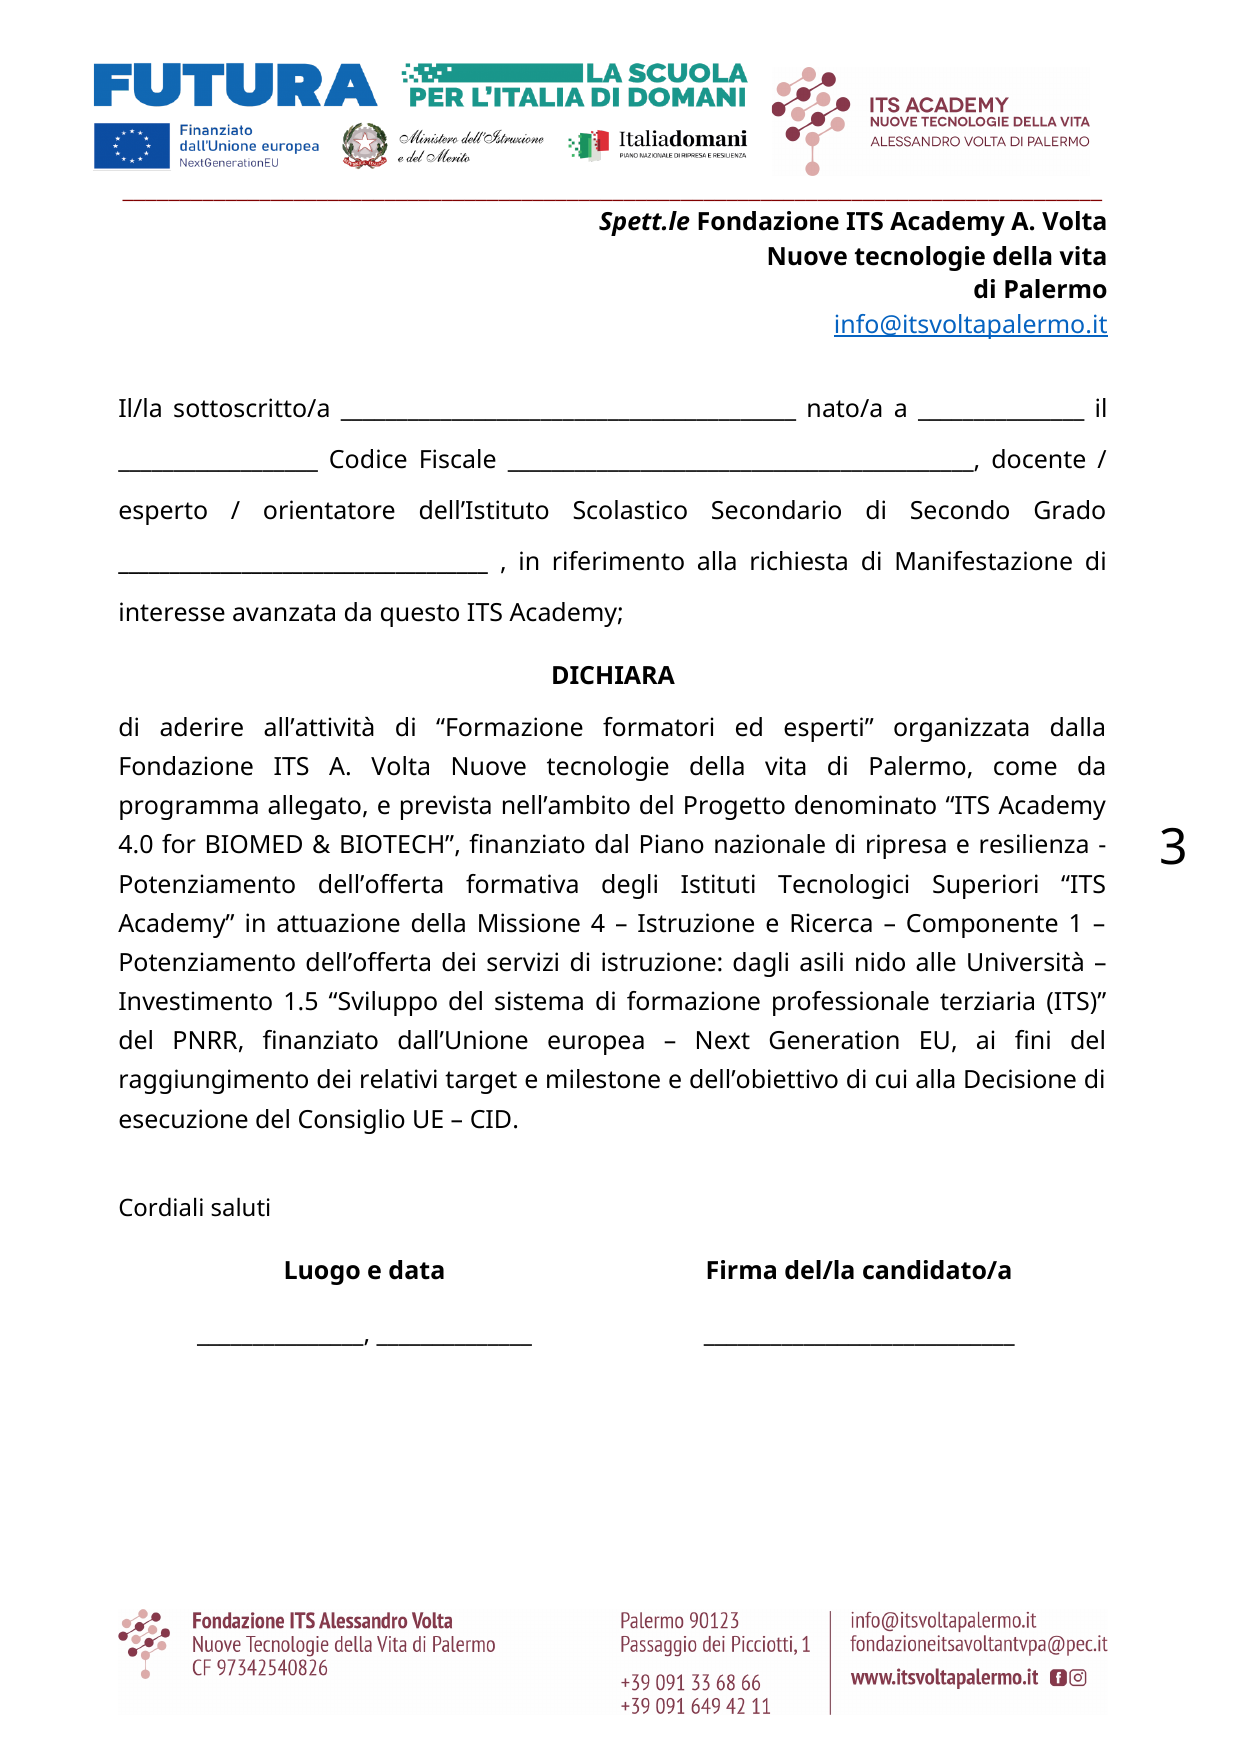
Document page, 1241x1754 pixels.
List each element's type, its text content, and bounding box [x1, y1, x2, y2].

text info@itsvoltapalermo.it [118, 306, 1107, 340]
text DICHIARA [118, 658, 1107, 692]
text Spett.le Fondazione ITS Academy A. Volta [118, 204, 1107, 238]
picture [118, 1609, 1108, 1715]
table_header Firma del/la candidato/a [610, 1240, 1107, 1303]
text Cordiali saluti [118, 1191, 1107, 1223]
text Il/la sottoscritto/a _________________________________________ nato/a a _______________ il __________________ Codice Fiscale __________________________________________, docente / esperto / orientatore dell’Istituto Scolastico Secondario di Secondo Grado ____________________________________ , in riferimento alla richiesta di Manifestazione di interesse avanzata da questo ITS Academy; [118, 390, 1107, 628]
text di aderire all’attività di “Formazione formatori ed esperti” organizzata dalla Fondazione ITS A. Volta Nuove tecnologie della vita di Palermo, come da programma allegato, e prevista nell’ambito del Progetto denominato “ITS Academy 4.0 for BIOMED & BIOTECH”, finanziato dal Piano nazionale di ripresa e resilienza - Potenziamento dell’offerta formativa degli Istituti Tecnologici Superiori “ITS Academy” in attuazione della Missione 4 – Istruzione e Ricerca – Componente 1 – Potenziamento dell’offerta dei servizi di istruzione: dagli asili nido alle Università – Investimento 1.5 “Sviluppo del sistema di formazione professionale terziaria (ITS)” del PNRR, finanziato dall’Unione europea – Next Generation EU, ai fini del raggiungimento dei relativi target e milestone e dell’obiettivo di cui alla Decisione di esecuzione del Consiglio UE – CID. [118, 710, 1107, 1135]
picture [88, 57, 752, 176]
text Nuove tecnologie della vita [118, 238, 1107, 272]
text di Palermo [118, 272, 1107, 306]
picture [771, 67, 1090, 176]
table_header Luogo e data [118, 1240, 610, 1303]
table_cell ____________________________ [610, 1303, 1107, 1366]
table_cell _______________, ______________ [118, 1303, 610, 1366]
